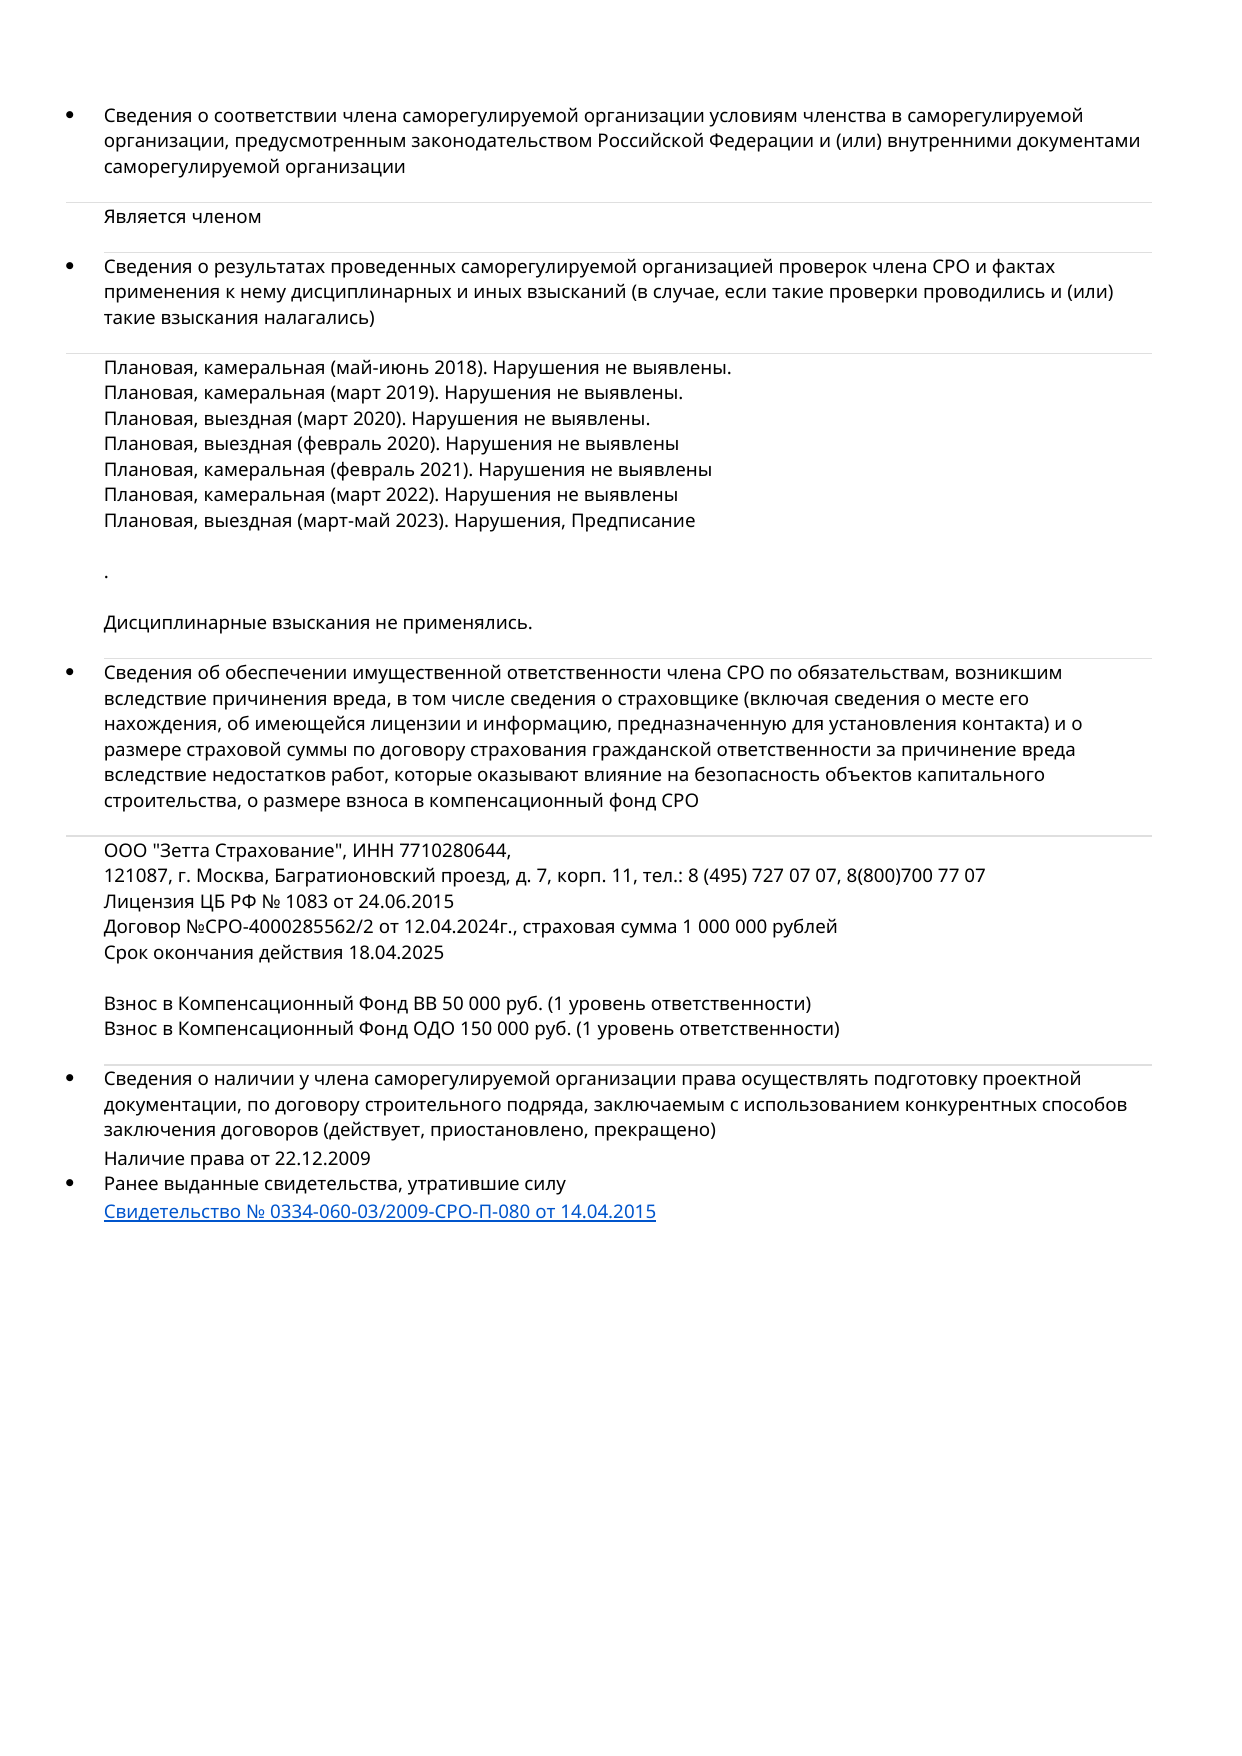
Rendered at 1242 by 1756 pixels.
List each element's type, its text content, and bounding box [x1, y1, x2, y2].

text Плановая, выездная (февраль 2020). Нарушения не выявлены [103, 431, 1152, 456]
list Сведения о соответствии члена саморегулируемой организации условиям членства в саморегулируемой организации, предусмотренным законодательством Российской Федерации и (или) внутренними документами саморегулируемой организации [66, 102, 1152, 202]
text Лицензия ЦБ РФ № 1083 от 24.06.2015 [103, 888, 1152, 913]
list Сведения о наличии у члена саморегулируемой организации права осуществлять подготовку проектной документации, по договору строительного подряда, заключаемым с использованием конкурентных способов заключения договоров (действует, приостановлено, прекращено) [66, 1066, 1152, 1142]
list Ранее выданные свидетельства, утратившие силу [66, 1170, 1152, 1196]
text Плановая, камеральная (март 2022). Нарушения не выявлены [103, 482, 1152, 507]
list Сведения об обеспечении имущественной ответственности члена СРО по обязательствам, возникшим вследствие причинения вреда, в том числе сведения о страховщике (включая сведения о месте его нахождения, об имеющейся лицензии и информацию, предназначенную для установления контакта) и о размере страховой суммы по договору страхования гражданской ответственности за причинение вреда вследствие недостатков работ, которые оказывают влияние на безопасность объектов капитального строительства, о размере взноса в компенсационный фонд СРО [66, 659, 1152, 835]
text Плановая, камеральная (февраль 2021). Нарушения не выявлены [103, 456, 1152, 482]
text Срок окончания действия 18.04.2025 [103, 939, 1152, 964]
text Свидетельство № 0334-060-03/2009-СРО-П-080 от 14.04.2015 [103, 1196, 1152, 1224]
text Договор №СРО-4000285562/2 от 12.04.2024г., страховая сумма 1 000 000 рублей [103, 913, 1152, 939]
text . Дисциплинарные взыскания не применялись. [103, 558, 1152, 659]
text Наличие права от 22.12.2009 [103, 1142, 1152, 1170]
text Плановая, выездная (март-май 2023). Нарушения, Предписание [103, 507, 1152, 533]
text Взнос в Компенсационный Фонд ВВ 50 000 руб. (1 уровень ответственности) Взнос в Компенсационный Фонд ОДО 150 000 руб. (1 уровень ответственности) [103, 964, 1152, 1066]
text Плановая, камеральная (май-июнь 2018). Нарушения не выявлены. Плановая, камеральная (март 2019). Нарушения не выявлены. Плановая, выездная (март 2020). Нарушения не выявлены. [103, 354, 1152, 431]
text ООО "Зетта Страхование", ИНН 7710280644, [103, 837, 1152, 862]
list Cведения о результатах проведенных саморегулируемой организацией проверок члена СРО и фактах применения к нему дисциплинарных и иных взысканий (в случае, если такие проверки проводились и (или) такие взыскания налагались) [66, 253, 1152, 353]
text Является членом [103, 203, 1152, 253]
text 121087, г. Москва, Багратионовский проезд, д. 7, корп. 11, тел.: 8 (495) 727 07 07, 8(800)700 77 07 [103, 862, 1152, 888]
